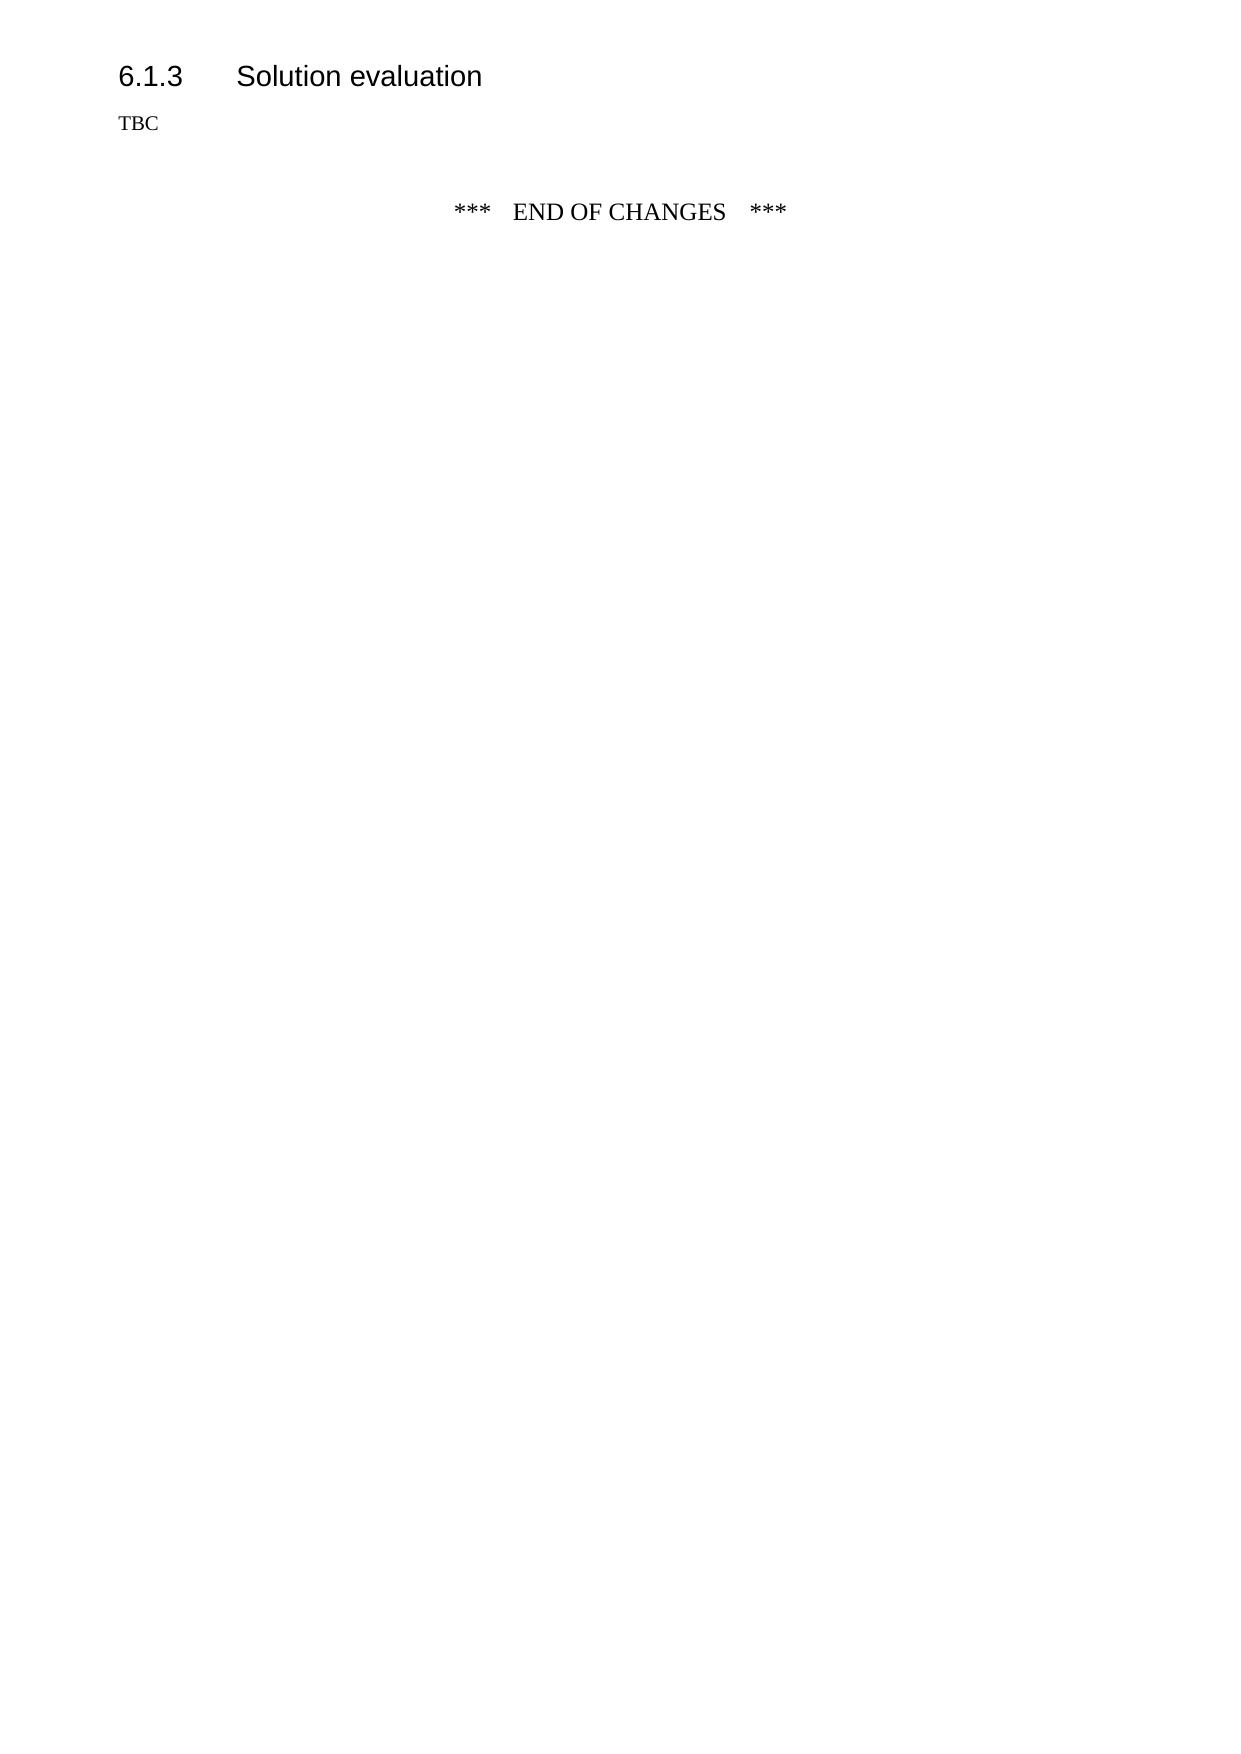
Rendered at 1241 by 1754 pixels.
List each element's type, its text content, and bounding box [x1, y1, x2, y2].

subtitle 6.1.3 Solution evaluation [118, 59, 1122, 93]
text *** END OF CHANGES *** [118, 197, 1122, 226]
text TBC [118, 111, 1122, 135]
